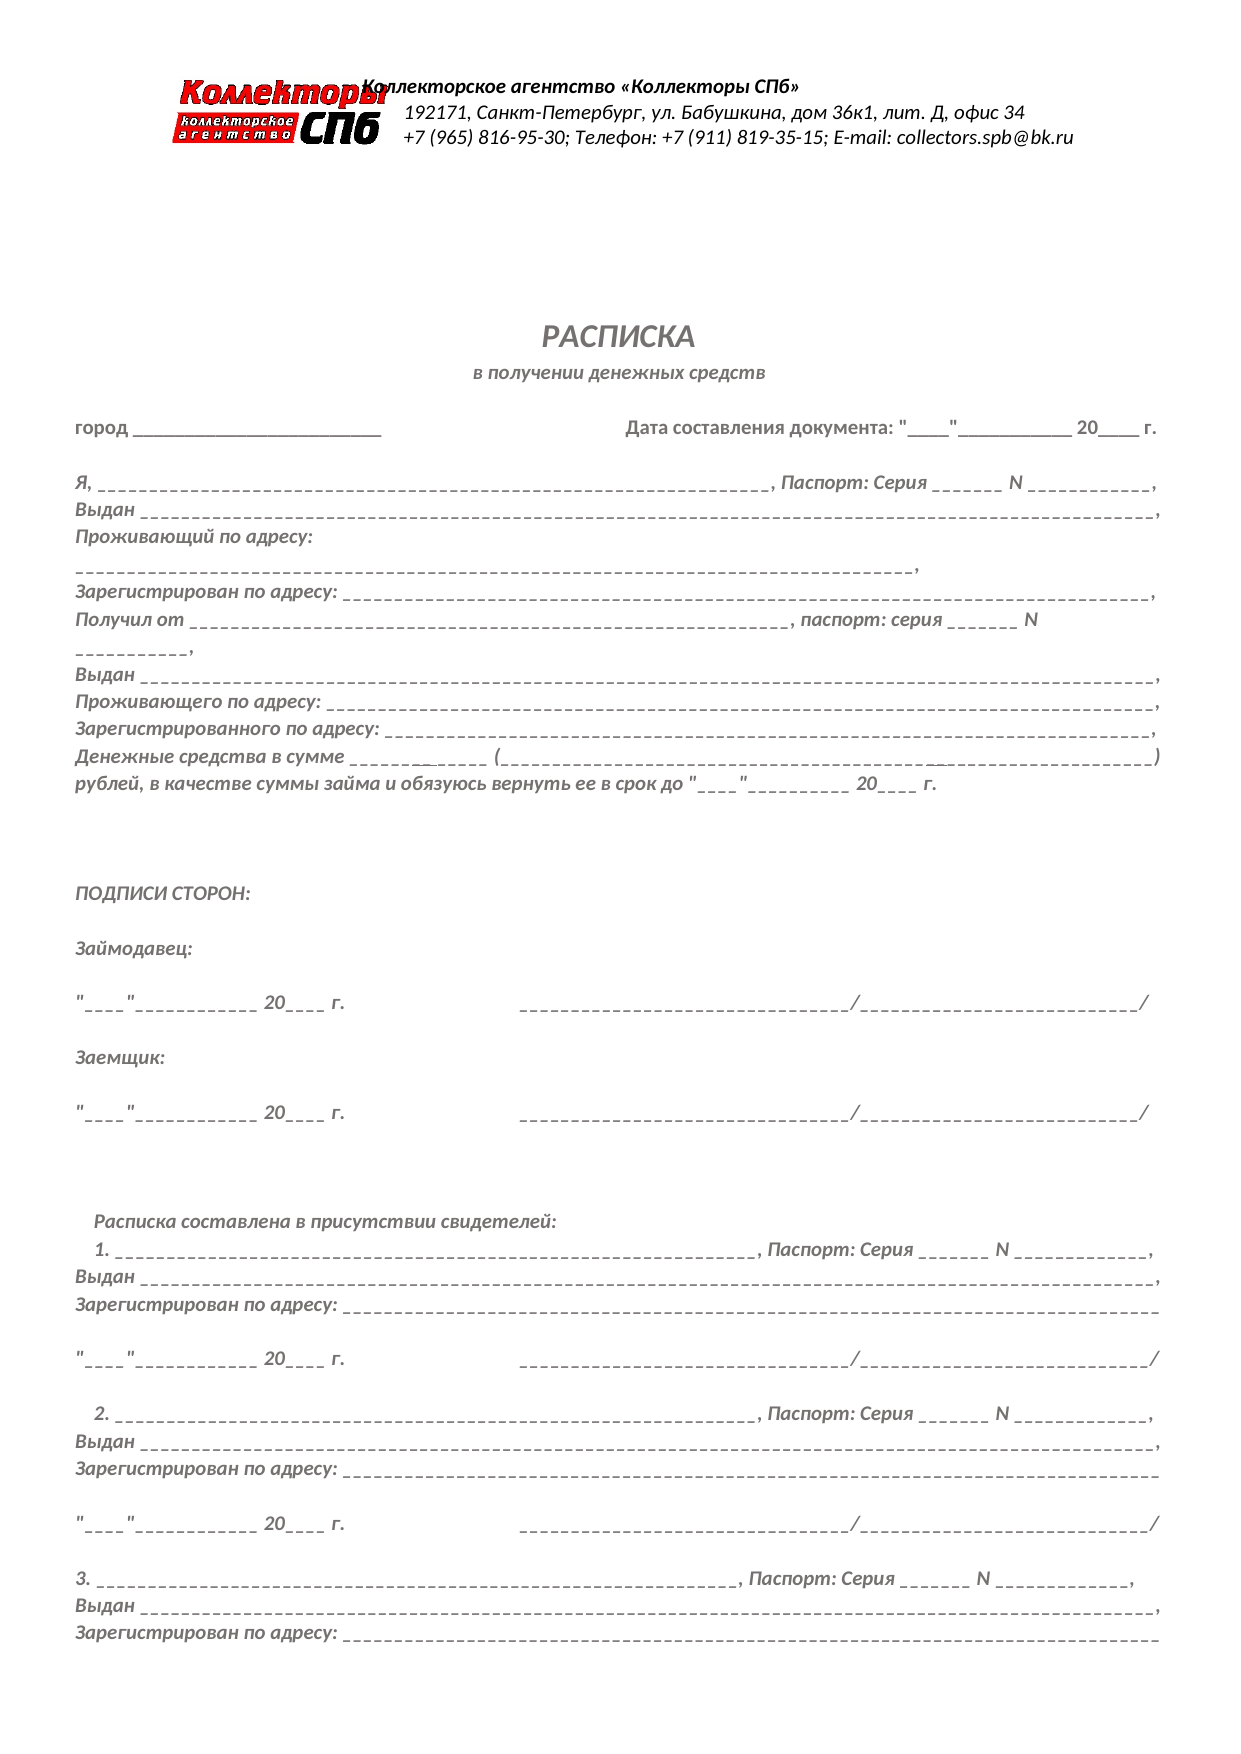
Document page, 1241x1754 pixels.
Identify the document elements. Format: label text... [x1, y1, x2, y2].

picture [168, 76, 390, 147]
text Выдан __________________________________________________________________________________________________, [75, 1263, 1165, 1289]
text Денежные средства в сумме ________ _____ (_______________________________________________________________) рублей, в качестве суммы займа и обязуюсь вернуть ее в срок до "____"__________ 20____ г. [75, 743, 1165, 796]
text Зарегистрирован по адресу: _______________________________________________________________________________ [75, 1455, 1165, 1481]
text Заемщик: [75, 1044, 1165, 1070]
text Зарегистрирован по адресу: _______________________________________________________________________________ [75, 1291, 1165, 1316]
text "____"____________ 20____ г. ________________________________/___________________________/ [75, 989, 1165, 1015]
text Зарегистрированного по адресу: __________________________________________________________________________, [75, 716, 1165, 741]
text "____"____________ 20____ г. ________________________________/____________________________/ [75, 1510, 1165, 1535]
text 3. ______________________________________________________________, Паспорт: Серия _______ N _____________, [75, 1565, 1165, 1590]
text "____"____________ 20____ г. ________________________________/___________________________/ [75, 1099, 1165, 1124]
text город ________________________ Дата составления документа: "____"___________ 20____ г. [75, 414, 1165, 439]
text в получении денежных средств [75, 359, 1165, 385]
text Получил от __________________________________________________________, паспорт: серия _______ N ___________, [75, 606, 1165, 659]
text "____"____________ 20____ г. ________________________________/____________________________/ [75, 1346, 1165, 1371]
text Займодавец: [75, 935, 1165, 960]
text Выдан __________________________________________________________________________________________________, [75, 1428, 1165, 1453]
text Зарегистрирован по адресу: ______________________________________________________________________________, [75, 578, 1165, 604]
text РАСПИСКА [75, 315, 1165, 356]
text 1. ______________________________________________________________, Паспорт: Серия _______ N _____________, [75, 1236, 1165, 1261]
text Проживающий по адресу: _________________________________________________________________________________, [75, 524, 1165, 577]
text Выдан __________________________________________________________________________________________________, [75, 1592, 1165, 1618]
text 2. ______________________________________________________________, Паспорт: Серия _______ N _____________, [75, 1400, 1165, 1426]
text Выдан __________________________________________________________________________________________________, [75, 496, 1165, 522]
text Расписка составлена в присутствии свидетелей: [75, 1209, 1165, 1234]
text Я, _________________________________________________________________, Паспорт: Серия _______ N ____________, [75, 469, 1165, 494]
text Выдан __________________________________________________________________________________________________, [75, 661, 1165, 686]
text Проживающего по адресу: ________________________________________________________________________________, [75, 688, 1165, 713]
text Зарегистрирован по адресу: _______________________________________________________________________________ [75, 1619, 1165, 1645]
text ПОДПИСИ СТОРОН: [75, 880, 1165, 905]
